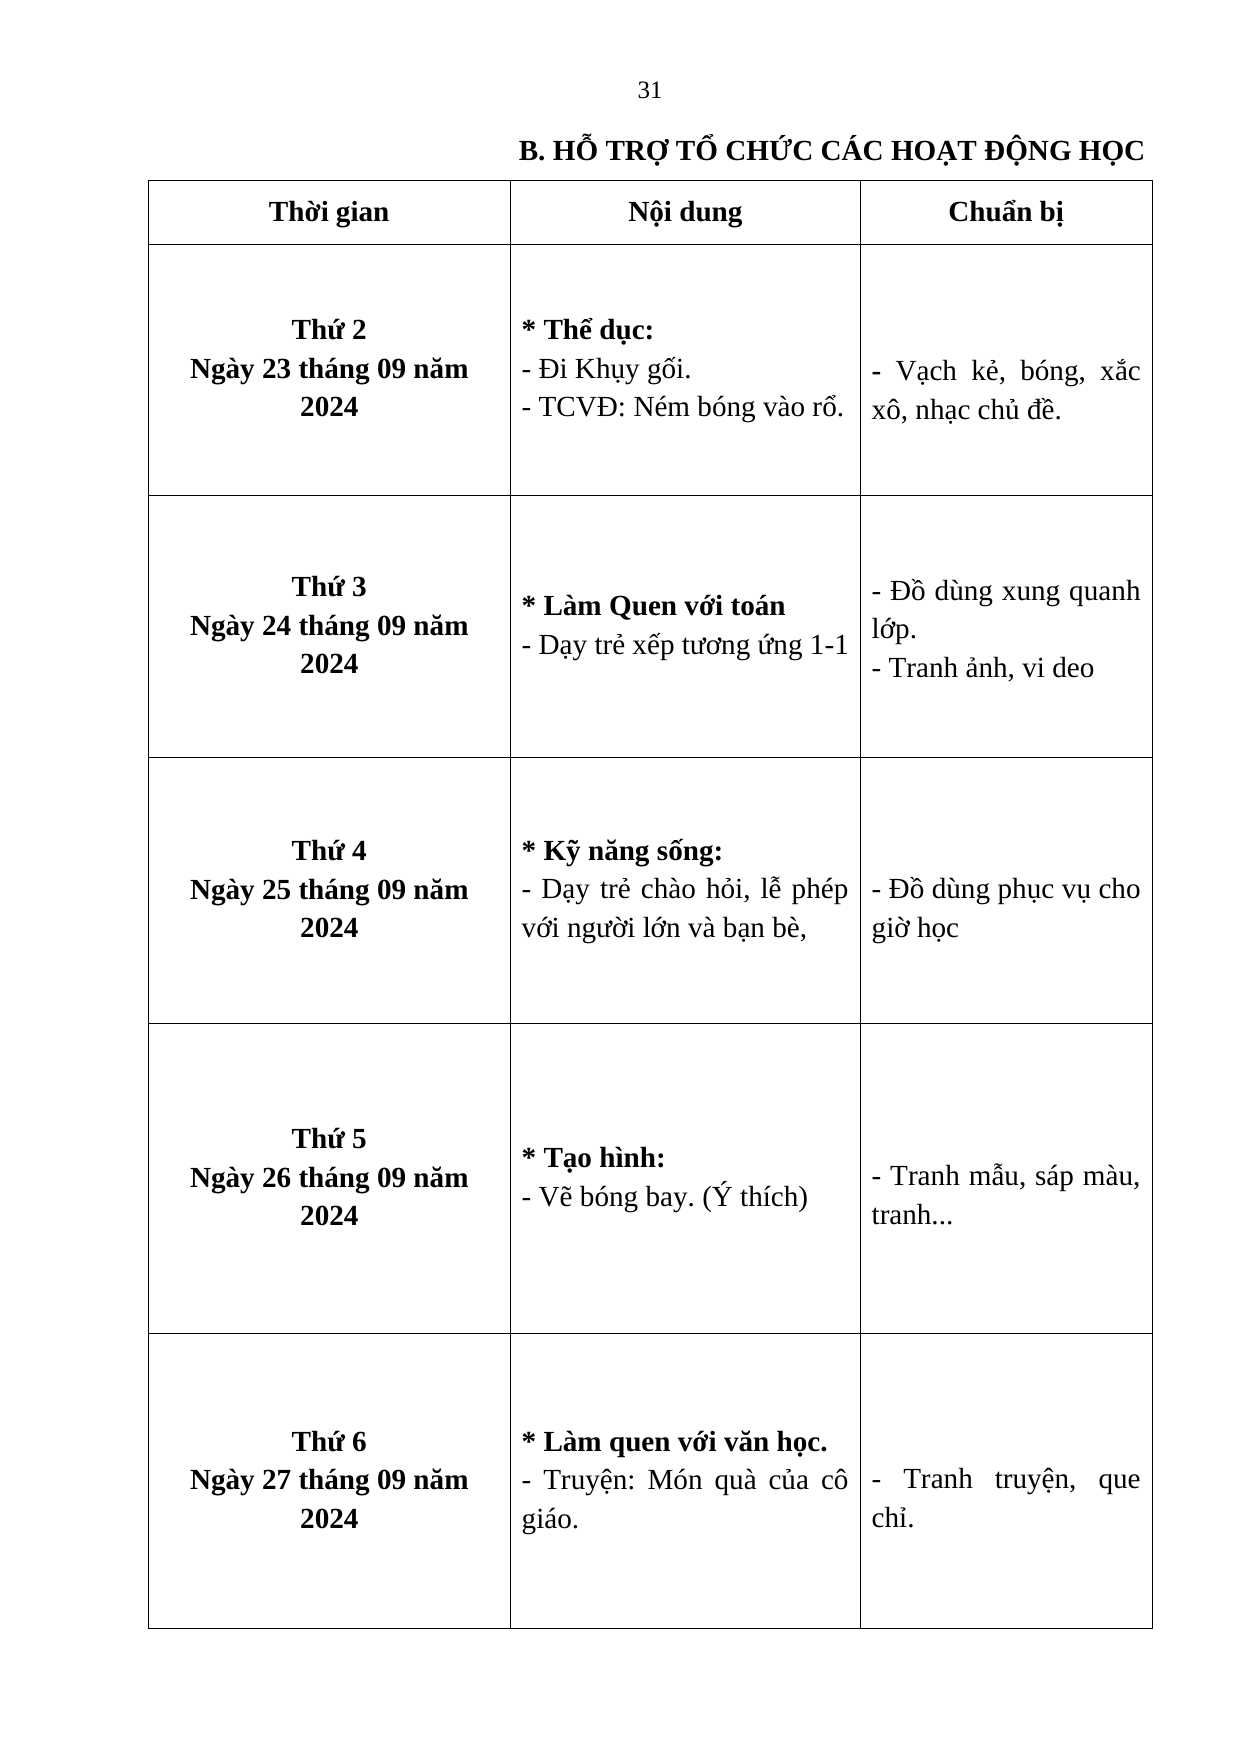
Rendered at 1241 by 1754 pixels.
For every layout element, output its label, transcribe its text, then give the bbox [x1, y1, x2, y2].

table_cell * Thể dục: - Đi Khụy gối. - TCVĐ: Ném bóng vào rổ. [511, 245, 860, 495]
table_cell - Tranh mẫu, sáp màu, tranh... [861, 1024, 1152, 1333]
table_cell Thứ 5 Ngày 26 tháng 09 năm 2024 [149, 1024, 510, 1333]
table_cell - Vạch kẻ, bóng, xắc xô, nhạc chủ đề. [861, 245, 1152, 495]
table_header Chuẩn bị [861, 181, 1152, 243]
table_cell Thứ 4 Ngày 25 tháng 09 năm 2024 [149, 758, 510, 1023]
table_cell * Làm Quen với toán - Dạy trẻ xếp tương ứng 1-1 [511, 496, 860, 757]
table_cell - Đồ dùng xung quanh lớp. - Tranh ảnh, vi deo [861, 496, 1152, 757]
table_cell Thứ 2 Ngày 23 tháng 09 năm 2024 [149, 245, 510, 495]
table_cell - Tranh truyện, que chỉ. [861, 1334, 1152, 1628]
text B. HỖ TRỢ TỔ CHỨC CÁC HOẠT ĐỘNG HỌC [148, 132, 1152, 168]
table_header Nội dung [511, 181, 860, 243]
table_cell * Làm quen với văn học. - Truyện: Món quà của cô giáo. [511, 1334, 860, 1628]
table_cell * Kỹ năng sống: - Dạy trẻ chào hỏi, lễ phép với người lớn và bạn bè, [511, 758, 860, 1023]
table_cell - Đồ dùng phục vụ cho giờ học [861, 758, 1152, 1023]
table_header Thời gian [149, 181, 510, 243]
table_cell * Tạo hình: - Vẽ bóng bay. (Ý thích) [511, 1024, 860, 1333]
table_cell Thứ 6 Ngày 27 tháng 09 năm 2024 [149, 1334, 510, 1628]
table_cell Thứ 3 Ngày 24 tháng 09 năm 2024 [149, 496, 510, 757]
